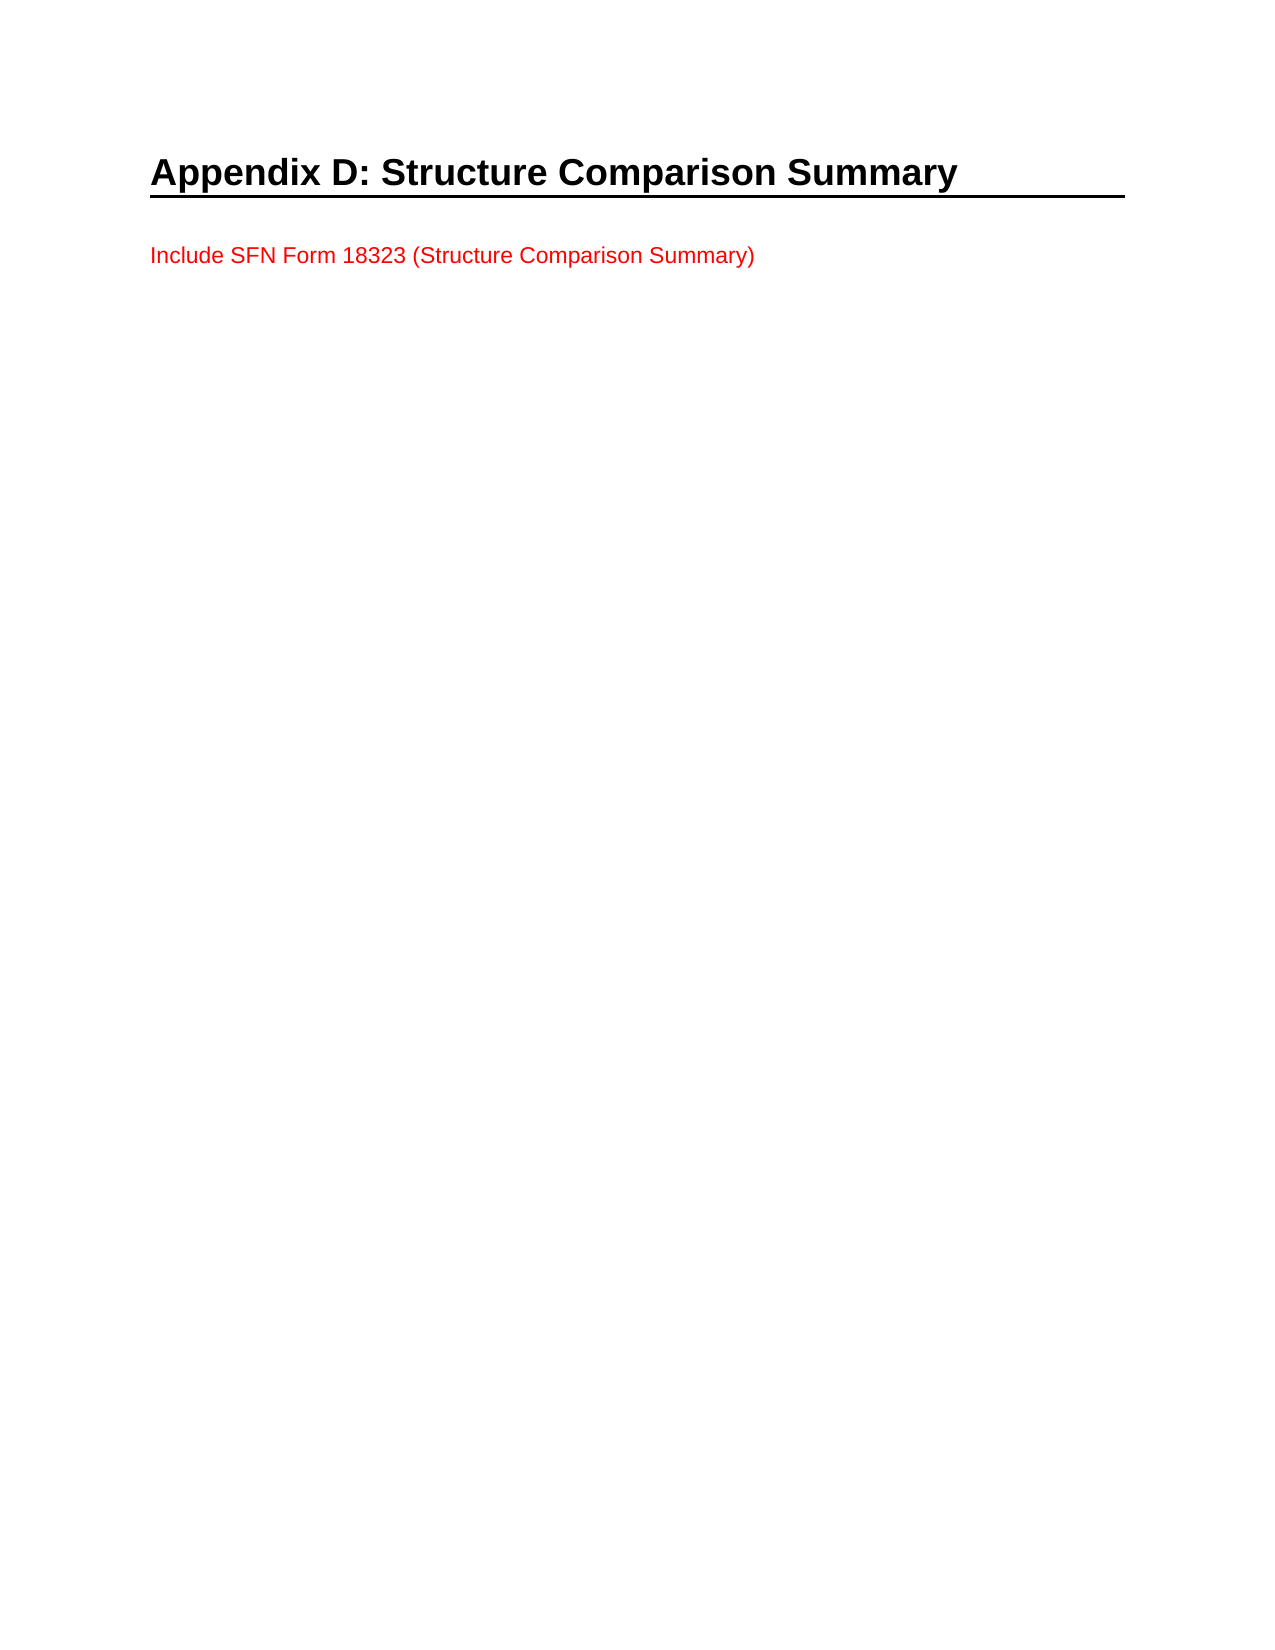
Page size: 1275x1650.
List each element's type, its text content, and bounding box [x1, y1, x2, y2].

subtitle Appendix D: Structure Comparison Summary [150, 150, 1125, 195]
text Include SFN Form 18323 (Structure Comparison Summary) [150, 242, 1125, 269]
